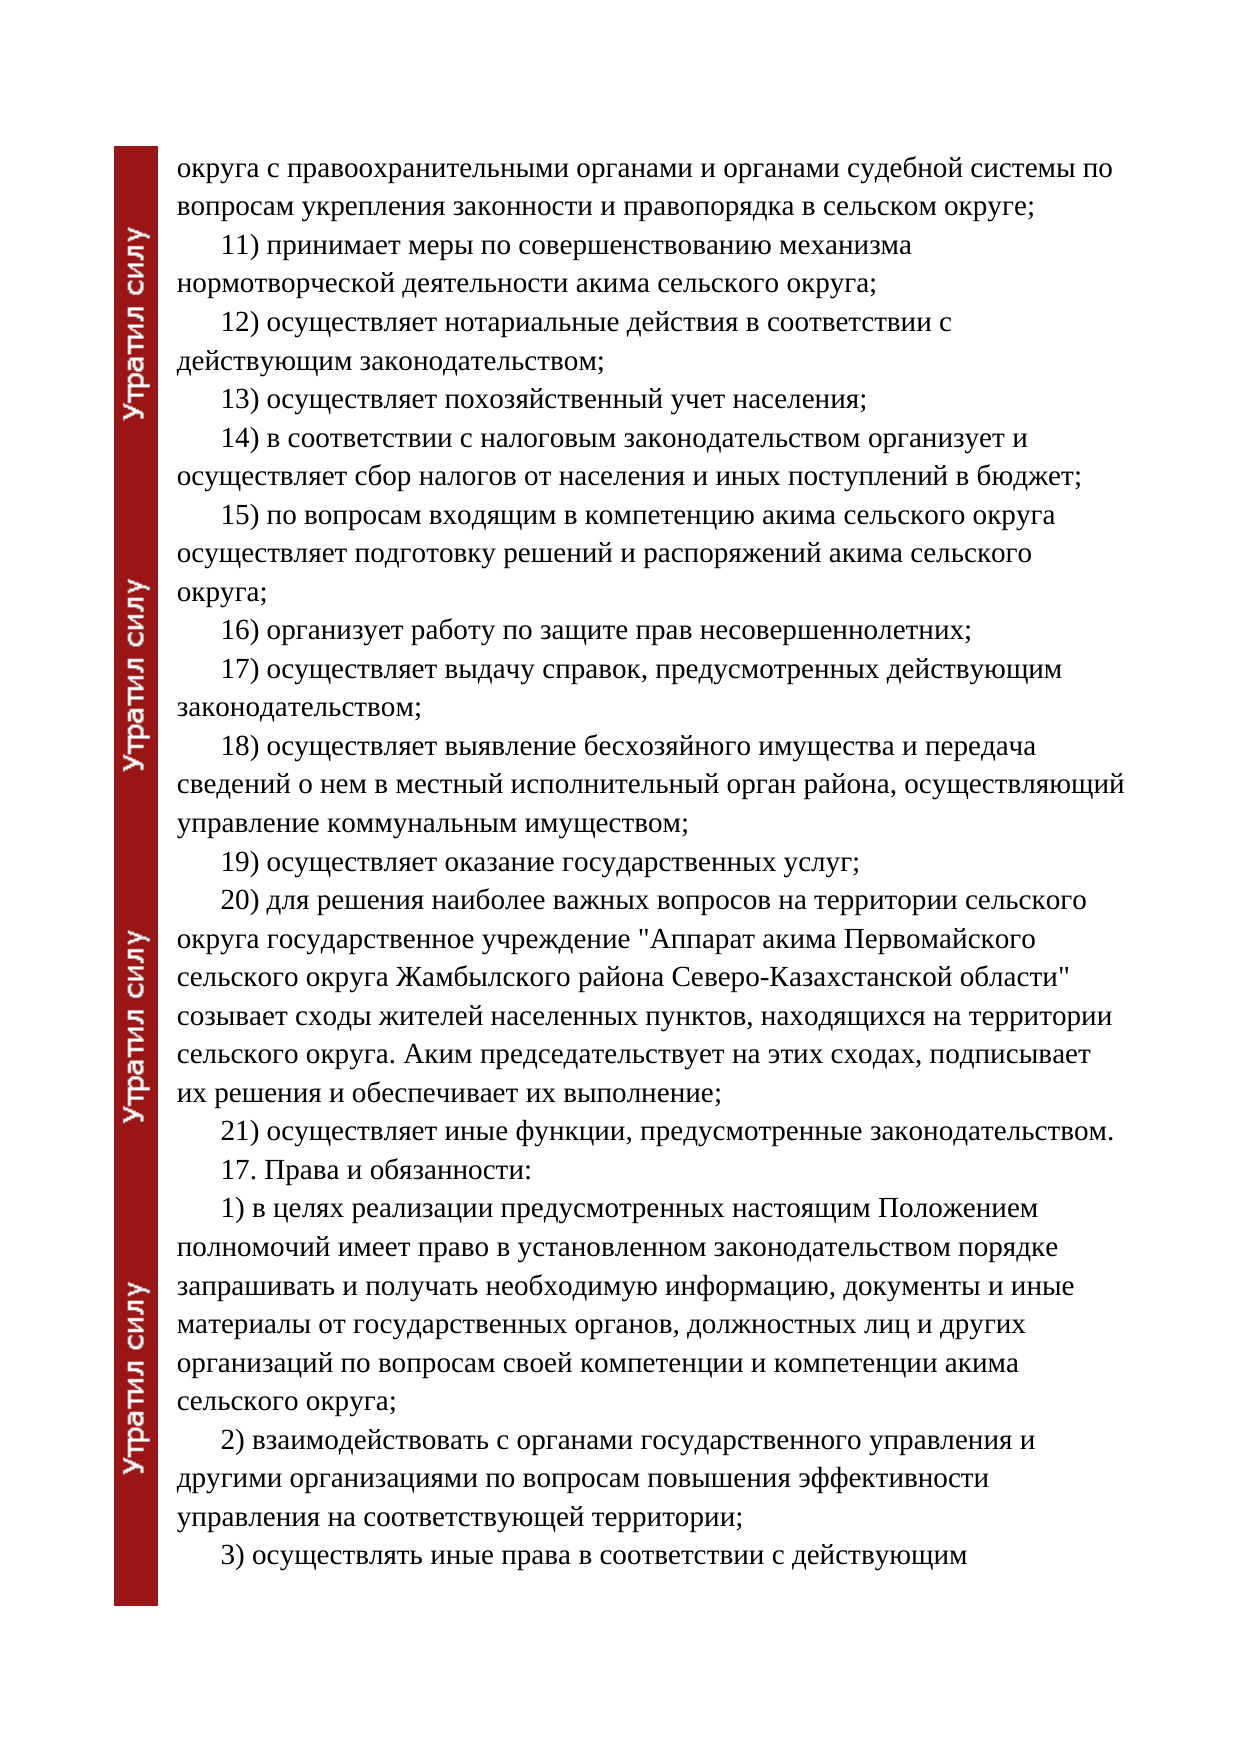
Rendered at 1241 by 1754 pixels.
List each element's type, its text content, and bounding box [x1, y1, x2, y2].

picture [114, 1571, 158, 1606]
picture [114, 146, 158, 150]
